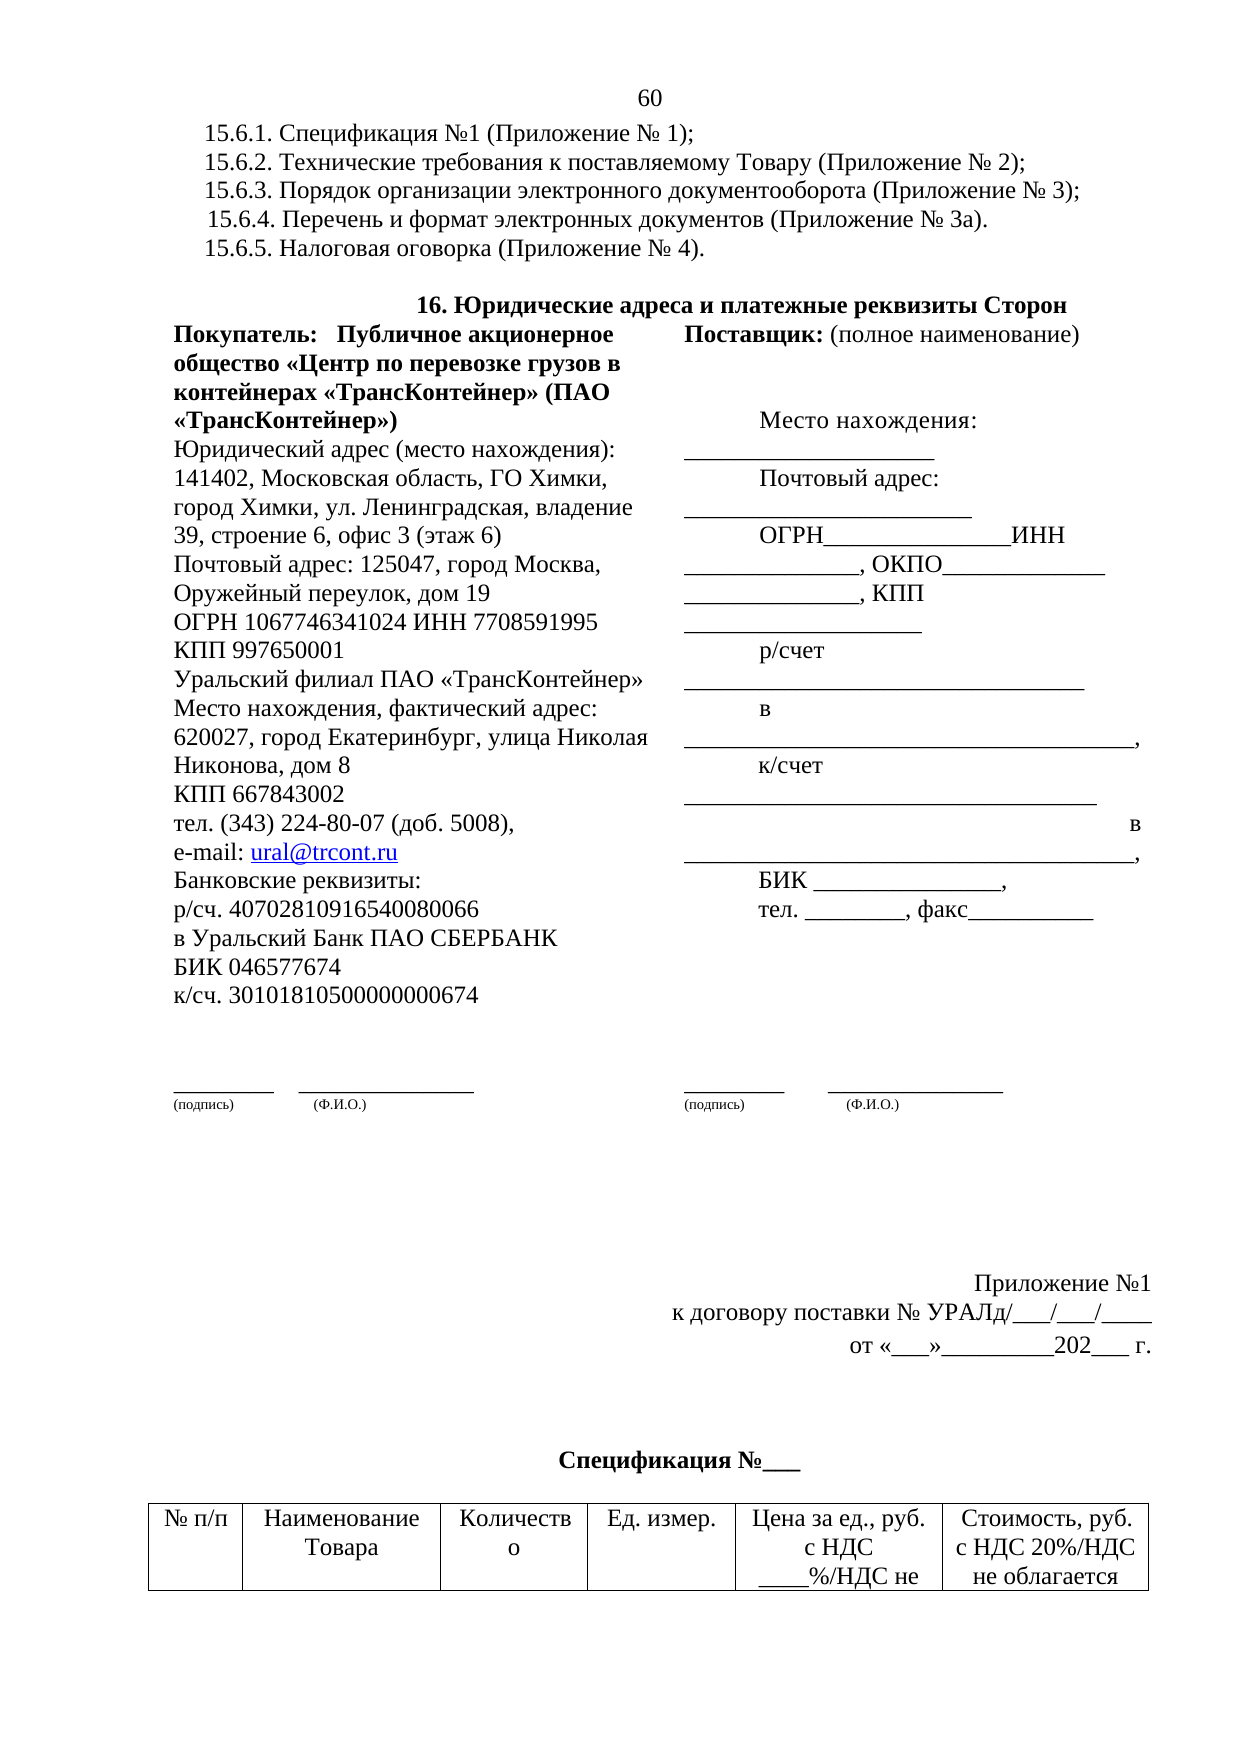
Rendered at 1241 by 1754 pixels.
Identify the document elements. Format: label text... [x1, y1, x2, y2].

text Приложение №1 [148, 1268, 1152, 1297]
table_header Покупатель: Публичное акционерное общество «Центр по перевозке грузов в контейнерах «ТрансКонтейнер» (ПАО «ТрансКонтейнер») Юридический адрес (место нахождения): 141402, Московская область, ГО Химки, город Химки, ул. Ленинградская, владение 39, строение 6, офис 3 (этаж 6) Почтовый адрес: 125047, город Москва, Оружейный переулок, дом 19 ОГРН 1067746341024 ИНН 7708591995 КПП 997650001 Уральский филиал ПАО «ТрансКонтейнер» Место нахождения, фактический адрес: 620027, город Екатеринбург, улица Николая Никонова, дом 8 КПП 667843002 тел. (343) 224-80-07 (доб. 5008), e-mail: ural@trcont.ru Банковские реквизиты: р/сч. 40702810916540080066 в Уральский Банк ПАО СБЕРБАНК БИК 046577674 к/сч. 30101810500000000674 ________ ______________ (подпись) (Ф.И.О.) [162, 319, 673, 1124]
text 15.6.3. Порядок организации электронного документооборота (Приложение № 3); [148, 176, 1152, 204]
table_header Наименование Товара [243, 1504, 440, 1590]
text к договору поставки № УРАЛд/___/___/____ [148, 1297, 1152, 1326]
table_header Поставщик: (полное наименование) Место нахождения: ____________________ Почтовый адрес: _______________________ ОГРН_______________ИНН ______________, ОКПО_____________ ______________, КПП ___________________ р/счет ________________________________ в ____________________________________, к/счет _________________________________ в ____________________________________, БИК _______________, тел. ________, факс__________ ________ ______________ (подпись) (Ф.И.О.) [673, 319, 1152, 1124]
text 16. Юридические адреса и платежные реквизиты Сторон [257, 291, 1152, 319]
text 15.6.5. Налоговая оговорка (Приложение № 4). [148, 233, 1152, 262]
table_header Количество [441, 1504, 587, 1590]
table_header № п/п [149, 1504, 242, 1590]
text 15.6.4. Перечень и формат электронных документов (Приложение № 3а). [148, 204, 1152, 233]
text 15.6.1. Спецификация №1 (Приложение № 1); [148, 118, 1152, 147]
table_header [736, 1504, 942, 1590]
text от «___»_________202___ г. [148, 1330, 1152, 1359]
table_header Ед. измер. [588, 1504, 735, 1590]
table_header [943, 1504, 1148, 1590]
text Спецификация №___ [148, 1445, 1152, 1474]
text 15.6.2. Технические требования к поставляемому Товару (Приложение № 2); [148, 147, 1152, 176]
